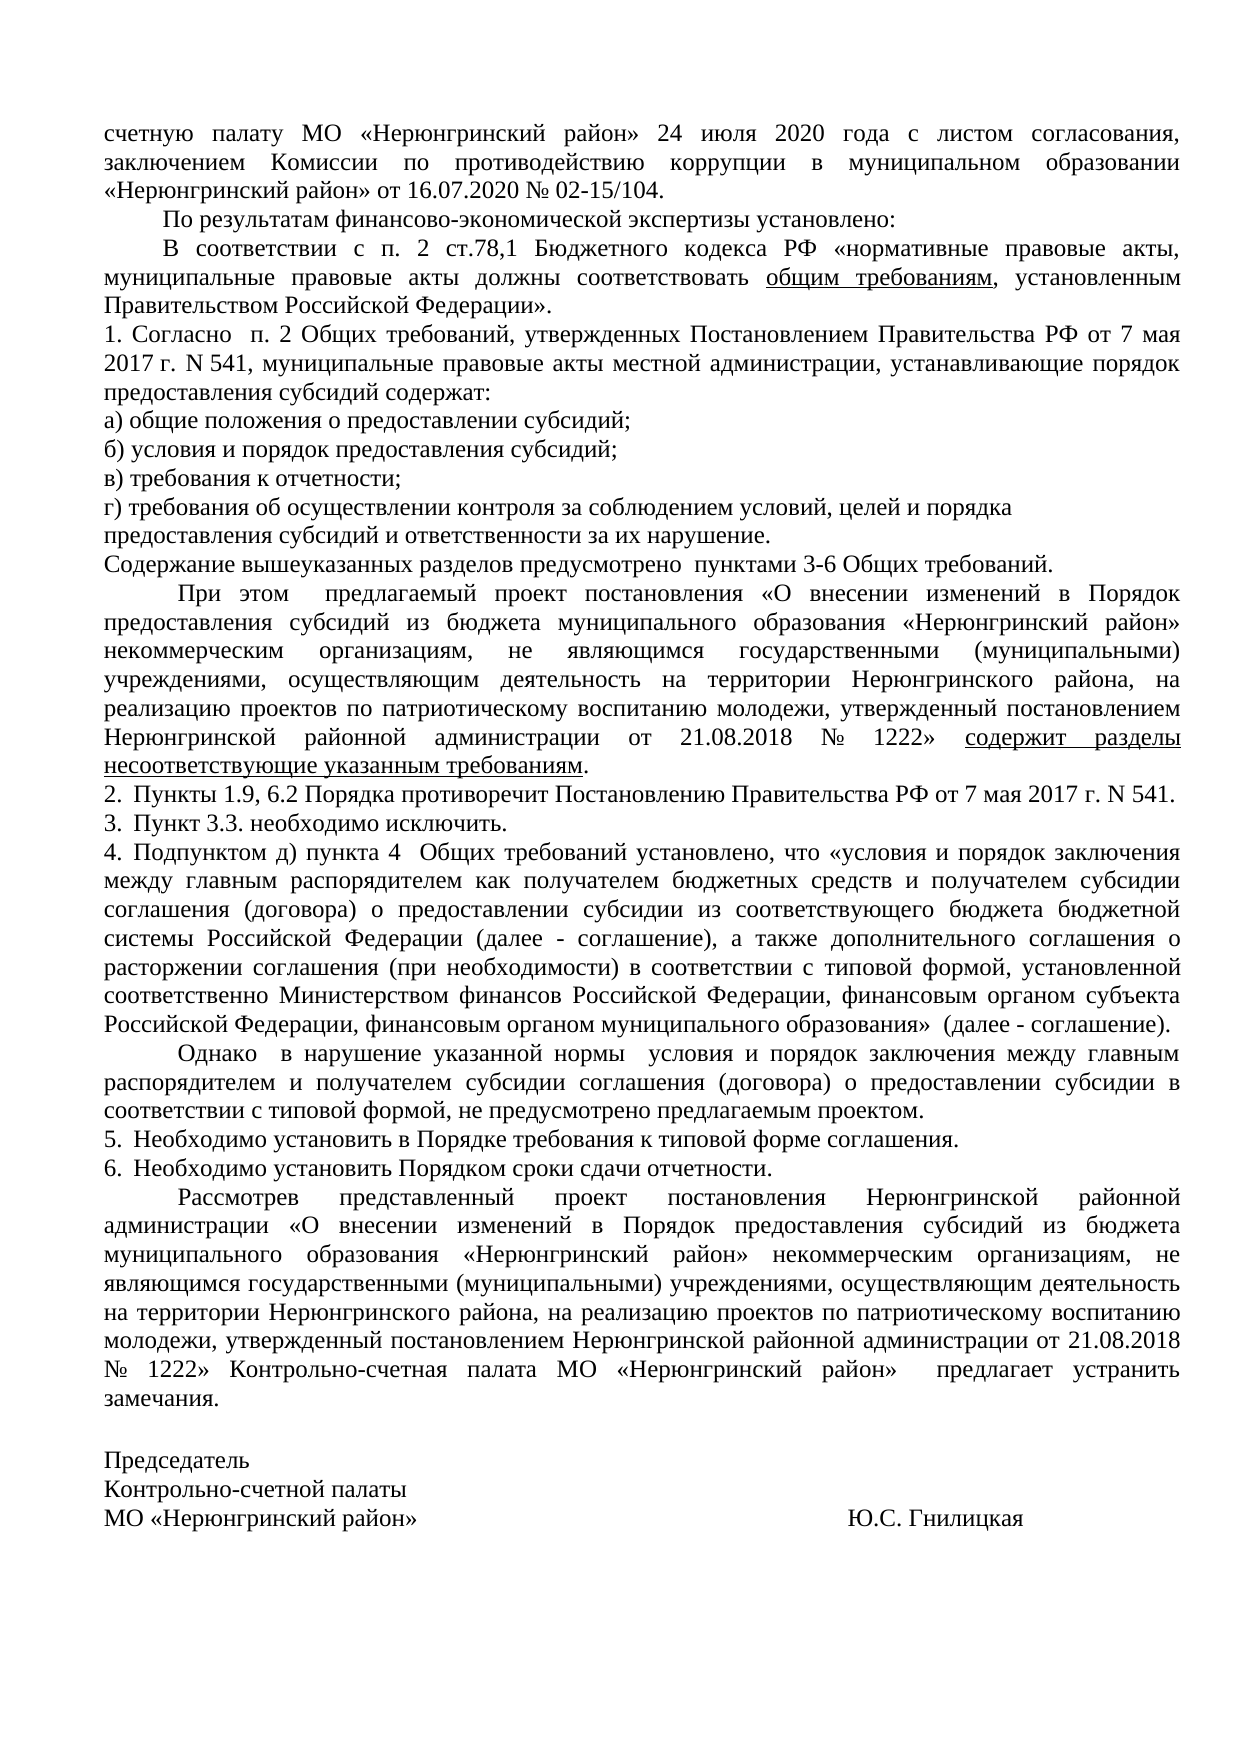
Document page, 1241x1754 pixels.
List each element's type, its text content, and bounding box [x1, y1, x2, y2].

text МО «Нерюнгринский район» Ю.С. Гнилицкая [103, 1503, 1181, 1532]
text По результатам финансово-экономической экспертизы установлено: [103, 204, 1181, 233]
list Необходимо установить в Порядке требования к типовой форме соглашения. [103, 1124, 1181, 1153]
text б) условия и порядок предоставления субсидий; [103, 434, 1181, 463]
text При этом предлагаемый проект постановления «О внесении изменений в Порядок предоставления субсидий из бюджета муниципального образования «Нерюнгринский район» некоммерческим организациям, не являющимся государственными (муниципальными) учреждениями, осуществляющим деятельность на территории Нерюнгринского района, на реализацию проектов по патриотическому воспитанию молодежи, утвержденный постановлением Нерюнгринской районной администрации от 21.08.2018 № 1222» содержит разделы несоответствующие указанным требованиям. [103, 578, 1181, 779]
text а) общие положения о предоставлении субсидий; [103, 406, 1181, 434]
list Подпунктом д) пункта 4 Общих требований установлено, что «условия и порядок заключения между главным распорядителем как получателем бюджетных средств и получателем субсидии соглашения (договора) о предоставлении субсидии из соответствующего бюджета бюджетной системы Российской Федерации (далее - соглашение), а также дополнительного соглашения о расторжении соглашения (при необходимости) в соответствии с типовой формой, установленной соответственно Министерством финансов Российской Федерации, финансовым органом субъекта Российской Федерации, финансовым органом муниципального образования» (далее - соглашение). [103, 837, 1181, 1038]
text Председатель [103, 1445, 1181, 1474]
text В соответствии с п. 2 ст.78,1 Бюджетного кодекса РФ «нормативные правовые акты, муниципальные правовые акты должны соответствовать общим требованиям, установленным Правительством Российской Федерации». [103, 233, 1181, 319]
list Однако в нарушение указанной нормы условия и порядок заключения между главным распорядителем и получателем субсидии соглашения (договора) о предоставлении субсидии в соответствии с типовой формой, не предусмотрено предлагаемым проектом. [103, 1038, 1181, 1124]
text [103, 118, 1181, 204]
text в) требования к отчетности; [103, 463, 1181, 492]
text Рассмотрев представленный проект постановления Нерюнгринской районной администрации «О внесении изменений в Порядок предоставления субсидий из бюджета муниципального образования «Нерюнгринский район» некоммерческим организациям, не являющимся государственными (муниципальными) учреждениями, осуществляющим деятельность на территории Нерюнгринского района, на реализацию проектов по патриотическому воспитанию молодежи, утвержденный постановлением Нерюнгринской районной администрации от 21.08.2018 № 1222» Контрольно-счетная палата МО «Нерюнгринский район» предлагает устранить замечания. [103, 1182, 1181, 1412]
list Пункты 1.9, 6.2 Порядка противоречит Постановлению Правительства РФ от 7 мая 2017 г. N 541. [103, 779, 1181, 808]
text 1. Согласно п. 2 Общих требований, утвержденных Постановлением Правительства РФ от 7 мая 2017 г. N 541, муниципальные правовые акты местной администрации, устанавливающие порядок предоставления субсидий содержат: [103, 319, 1181, 406]
list Пункт 3.3. необходимо исключить. [103, 808, 1181, 837]
text Контрольно-счетной палаты [103, 1474, 1181, 1503]
text г) требования об осуществлении контроля за соблюдением условий, целей и порядка предоставления субсидий и ответственности за их нарушение. Содержание вышеуказанных разделов предусмотрено пунктами 3-6 Общих требований. [103, 492, 1181, 578]
list Необходимо установить Порядком сроки сдачи отчетности. [103, 1153, 1181, 1182]
